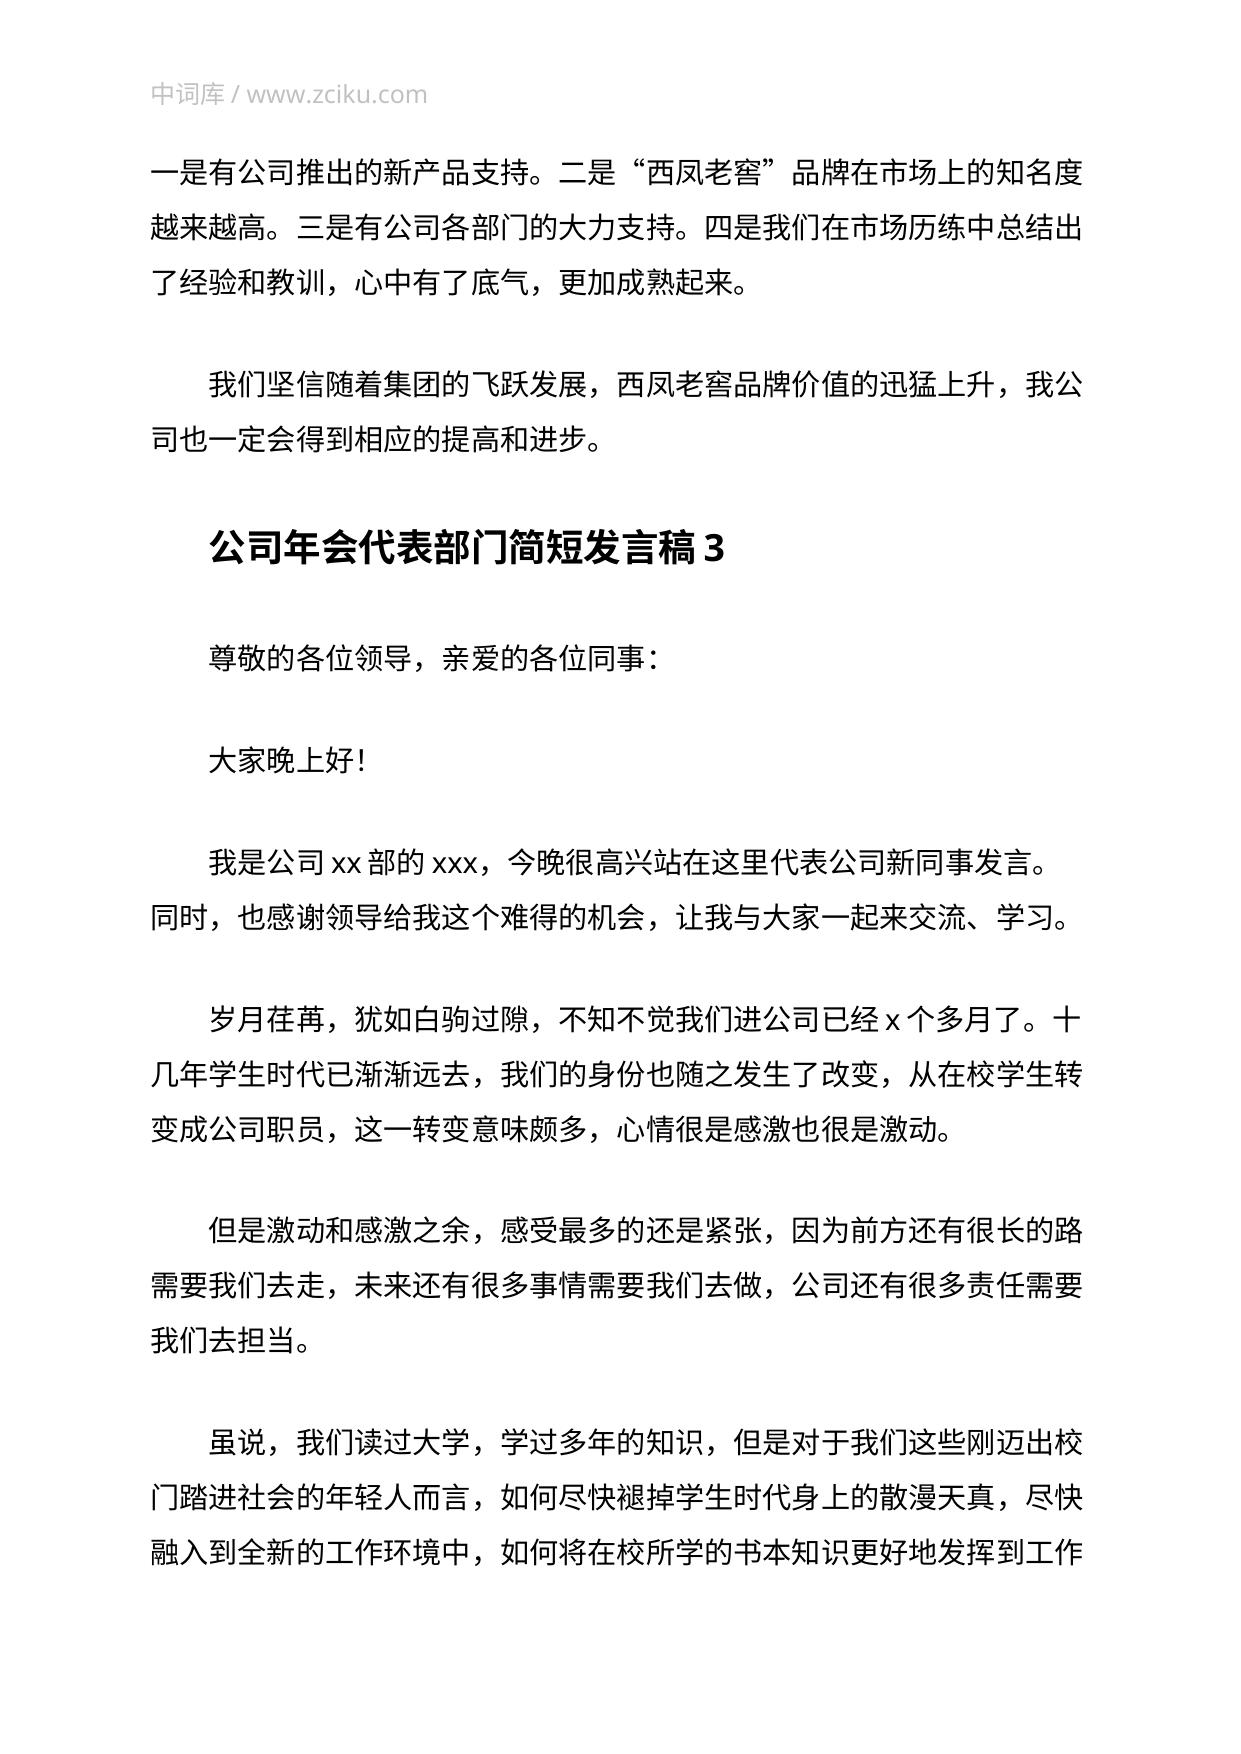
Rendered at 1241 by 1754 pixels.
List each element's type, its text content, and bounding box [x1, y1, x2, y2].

text 我们坚信随着集团的飞跃发展，西凤老窖品牌价值的迅猛上升，我公司也一定会得到相应的提高和进步。 [150, 362, 1090, 459]
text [150, 1419, 1090, 1571]
text 公司年会代表部门简短发言稿3 [150, 518, 1090, 573]
text 大家晚上好！ [150, 738, 1090, 780]
text 我是公司xx部的xxx，今晚很高兴站在这里代表公司新同事发言。同时，也感谢领导给我这个难得的机会，让我与大家一起来交流、学习。 [150, 839, 1090, 937]
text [150, 150, 1090, 302]
text 岁月荏苒，犹如白驹过隙，不知不觉我们进公司已经x个多月了。十几年学生时代已渐渐远去，我们的身份也随之发生了改变，从在校学生转变成公司职员，这一转变意味颇多，心情很是感激也很是激动。 [150, 996, 1090, 1148]
text 尊敬的各位领导，亲爱的各位同事： [150, 636, 1090, 678]
text 但是激动和感激之余，感受最多的还是紧张，因为前方还有很长的路需要我们去走，未来还有很多事情需要我们去做，公司还有很多责任需要我们去担当。 [150, 1208, 1090, 1360]
